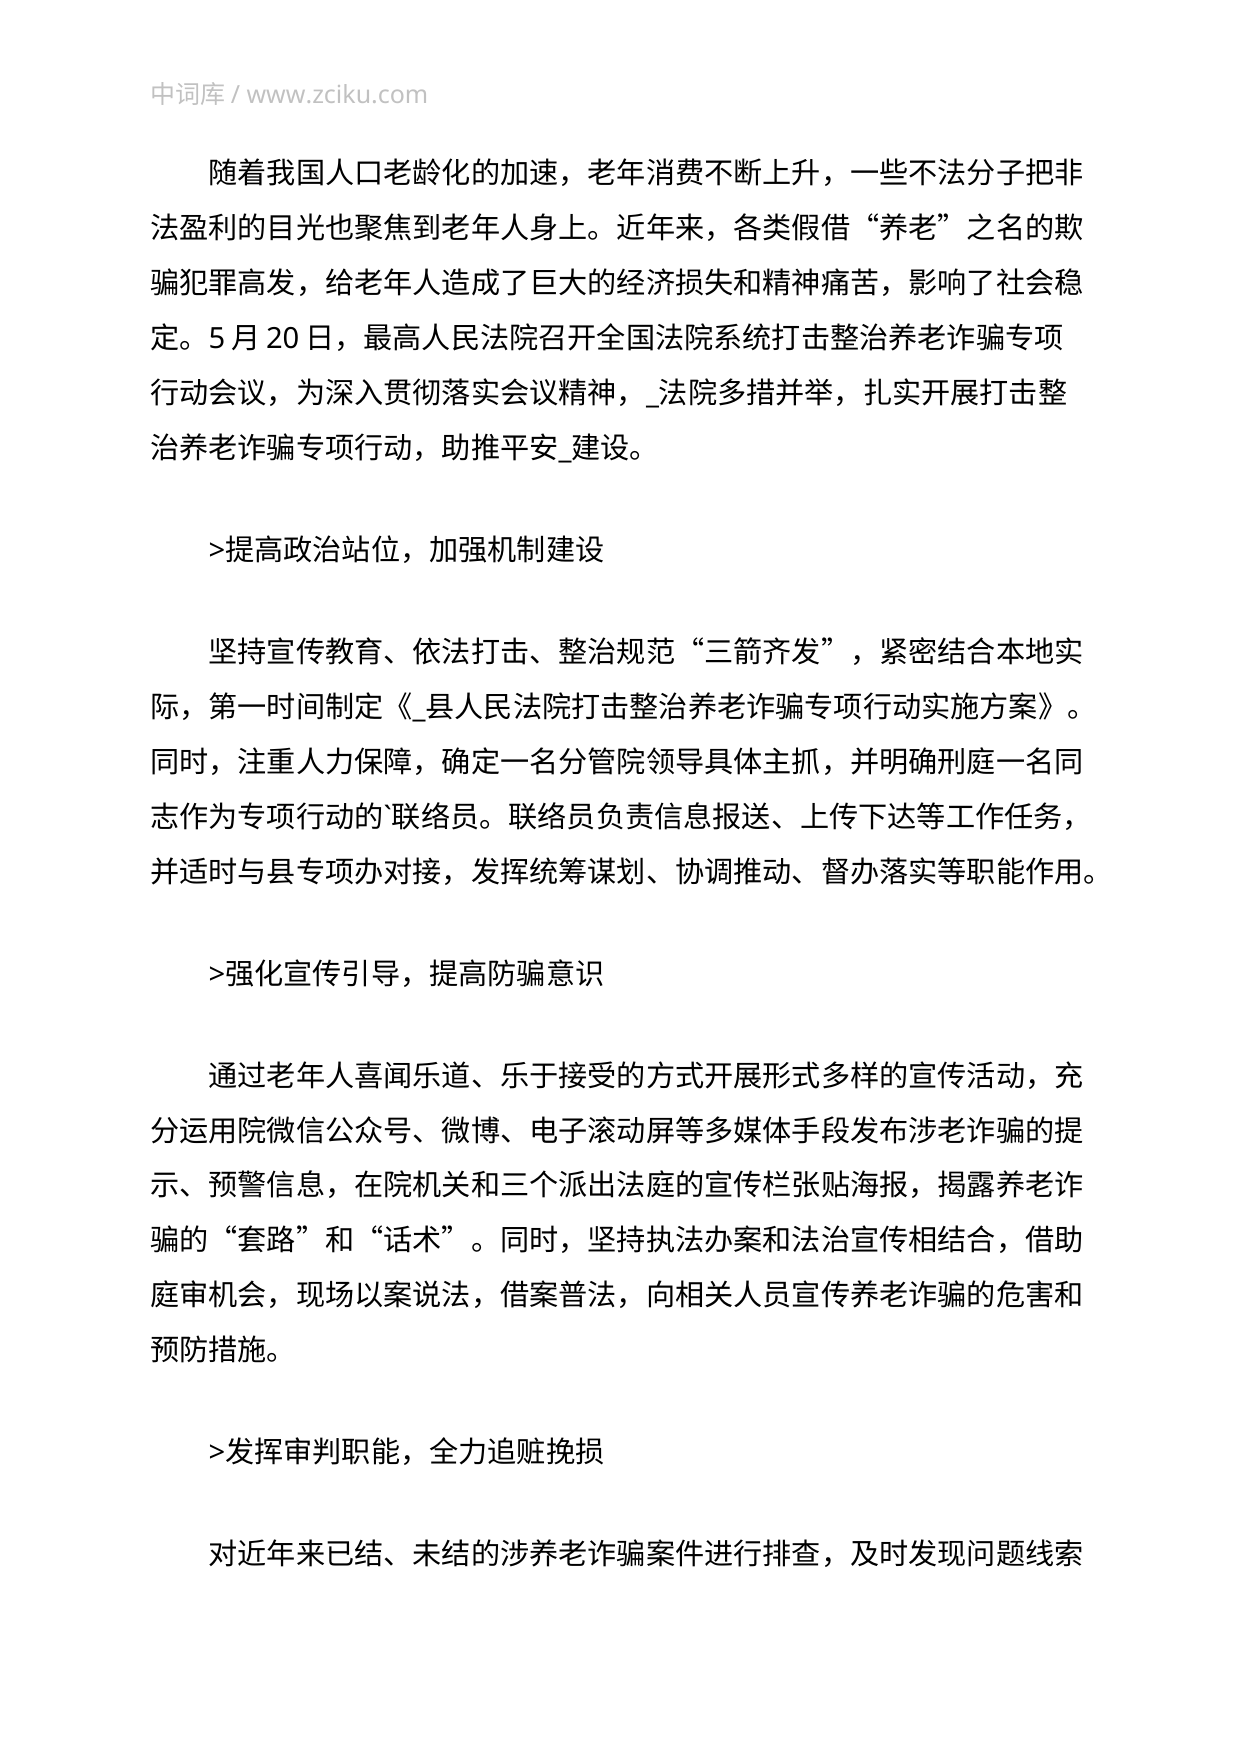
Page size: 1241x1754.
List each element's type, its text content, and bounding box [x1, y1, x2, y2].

text >提高政治站位，加强机制建设 [150, 527, 1090, 569]
text 随着我国人口老龄化的加速，老年消费不断上升，一些不法分子把非法盈利的目光也聚焦到老年人身上。近年来，各类假借“养老”之名的欺骗犯罪高发，给老年人造成了巨大的经济损失和精神痛苦，影响了社会稳定。5月20日，最高人民法院召开全国法院系统打击整治养老诈骗专项行动会议，为深入贯彻落实会议精神，_法院多措并举，扎实开展打击整治养老诈骗专项行动，助推平安_建设。 [150, 150, 1090, 467]
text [150, 1530, 1090, 1573]
text >强化宣传引导，提高防骗意识 [150, 950, 1090, 993]
text >发挥审判职能，全力追赃挽损 [150, 1428, 1090, 1471]
text 通过老年人喜闻乐道、乐于接受的方式开展形式多样的宣传活动，充分运用院微信公众号、微博、电子滚动屏等多媒体手段发布涉老诈骗的提示、预警信息，在院机关和三个派出法庭的宣传栏张贴海报，揭露养老诈骗的“套路”和“话术”。同时，坚持执法办案和法治宣传相结合，借助庭审机会，现场以案说法，借案普法，向相关人员宣传养老诈骗的危害和预防措施。 [150, 1052, 1090, 1369]
text 坚持宣传教育、依法打击、整治规范“三箭齐发”，紧密结合本地实际，第一时间制定《_县人民法院打击整治养老诈骗专项行动实施方案》。同时，注重人力保障，确定一名分管院领导具体主抓，并明确刑庭一名同志作为专项行动的`联络员。联络员负责信息报送、上传下达等工作任务，并适时与县专项办对接，发挥统筹谋划、协调推动、督办落实等职能作用。 [150, 629, 1090, 891]
